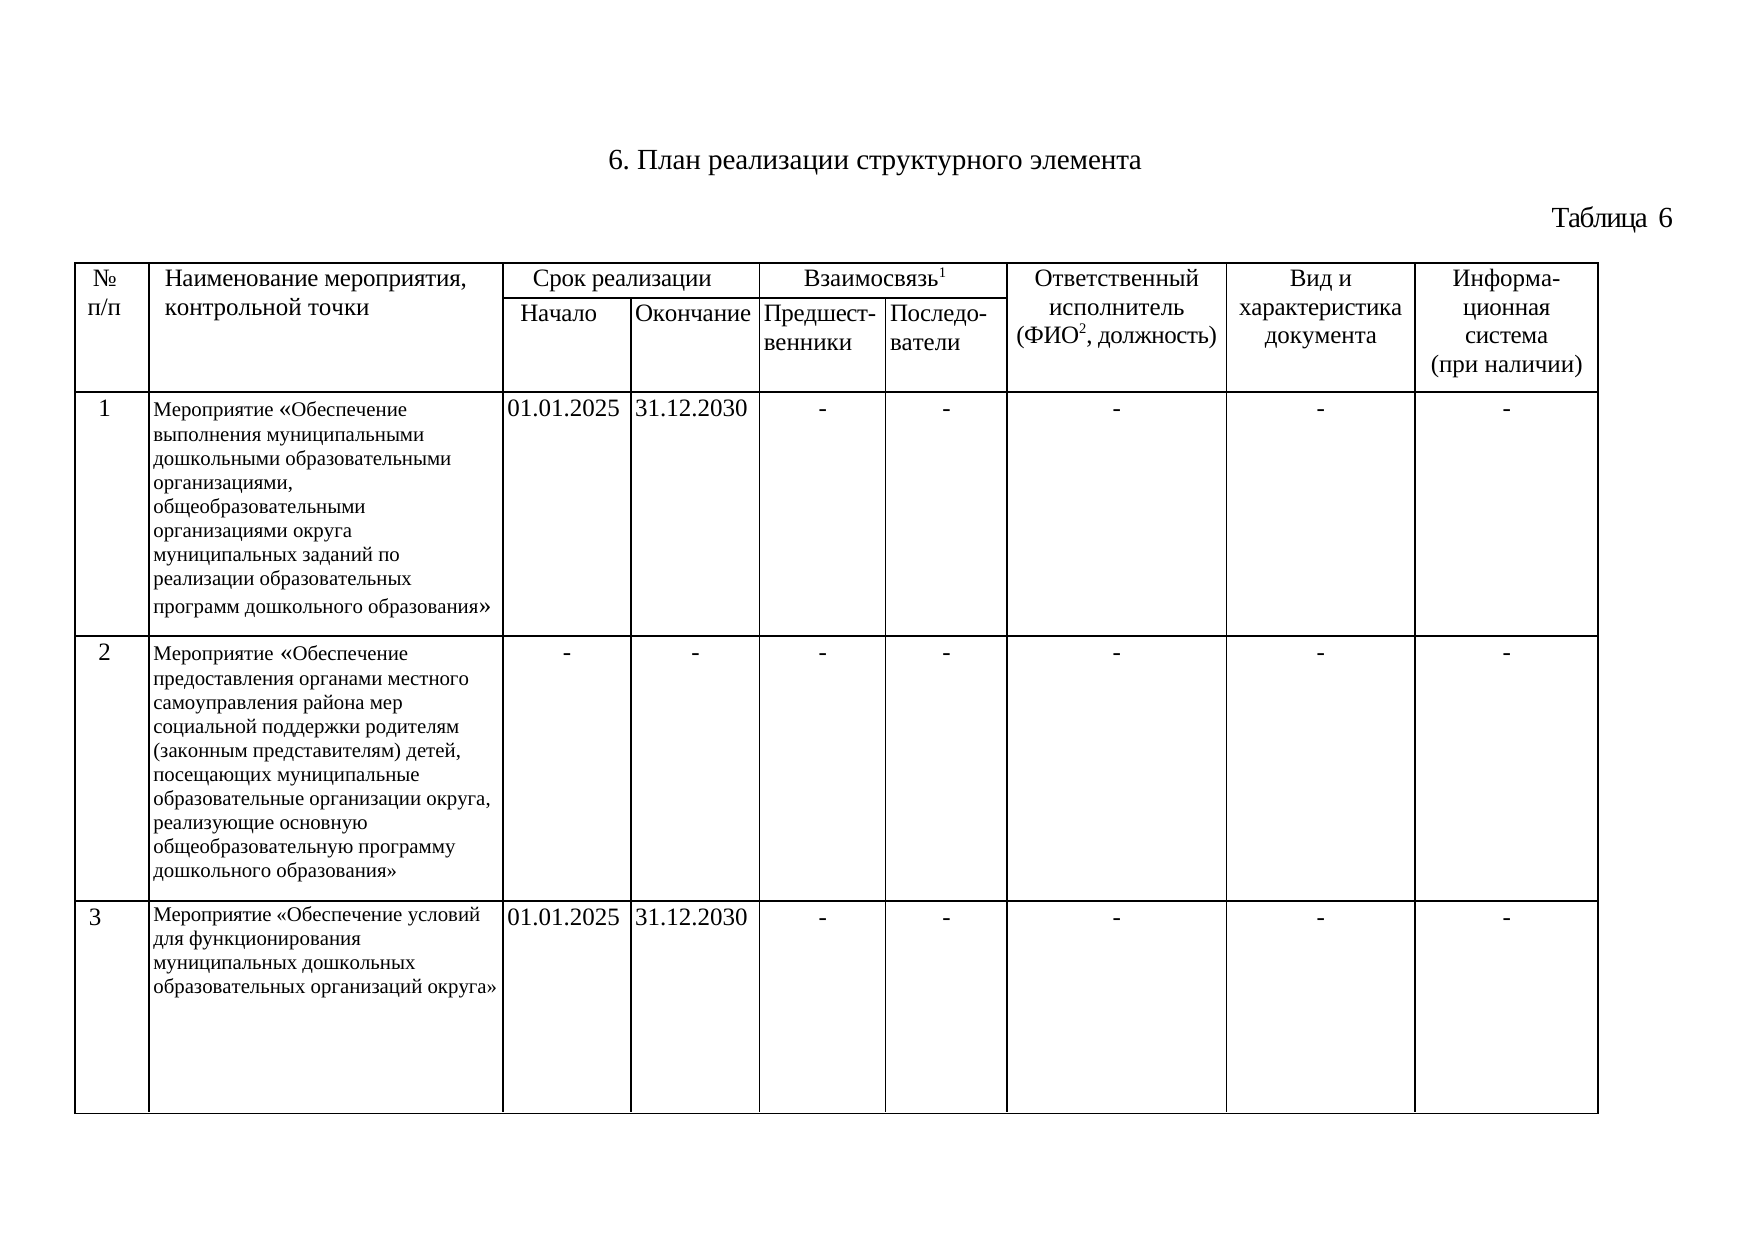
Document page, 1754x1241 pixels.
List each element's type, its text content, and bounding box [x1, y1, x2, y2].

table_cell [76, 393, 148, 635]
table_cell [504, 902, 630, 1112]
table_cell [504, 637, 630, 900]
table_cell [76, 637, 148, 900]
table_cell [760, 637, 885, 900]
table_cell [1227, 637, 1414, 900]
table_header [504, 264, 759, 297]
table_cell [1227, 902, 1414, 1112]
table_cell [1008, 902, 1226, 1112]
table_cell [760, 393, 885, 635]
text Таблица 6 [75, 176, 1674, 233]
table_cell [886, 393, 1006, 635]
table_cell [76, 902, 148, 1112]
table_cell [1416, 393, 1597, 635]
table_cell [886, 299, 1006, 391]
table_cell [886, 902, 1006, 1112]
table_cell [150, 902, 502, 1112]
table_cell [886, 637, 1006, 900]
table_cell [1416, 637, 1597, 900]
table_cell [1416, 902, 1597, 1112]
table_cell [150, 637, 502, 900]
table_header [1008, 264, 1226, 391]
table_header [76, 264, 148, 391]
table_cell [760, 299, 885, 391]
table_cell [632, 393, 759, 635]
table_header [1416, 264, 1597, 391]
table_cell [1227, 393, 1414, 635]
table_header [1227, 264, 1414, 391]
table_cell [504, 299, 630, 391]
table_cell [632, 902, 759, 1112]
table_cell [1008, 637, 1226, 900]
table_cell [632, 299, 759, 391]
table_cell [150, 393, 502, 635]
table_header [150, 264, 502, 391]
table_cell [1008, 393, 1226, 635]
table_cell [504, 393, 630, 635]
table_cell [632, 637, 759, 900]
text 6. План реализации структурного элемента [608, 142, 1679, 176]
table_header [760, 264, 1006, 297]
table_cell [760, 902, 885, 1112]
